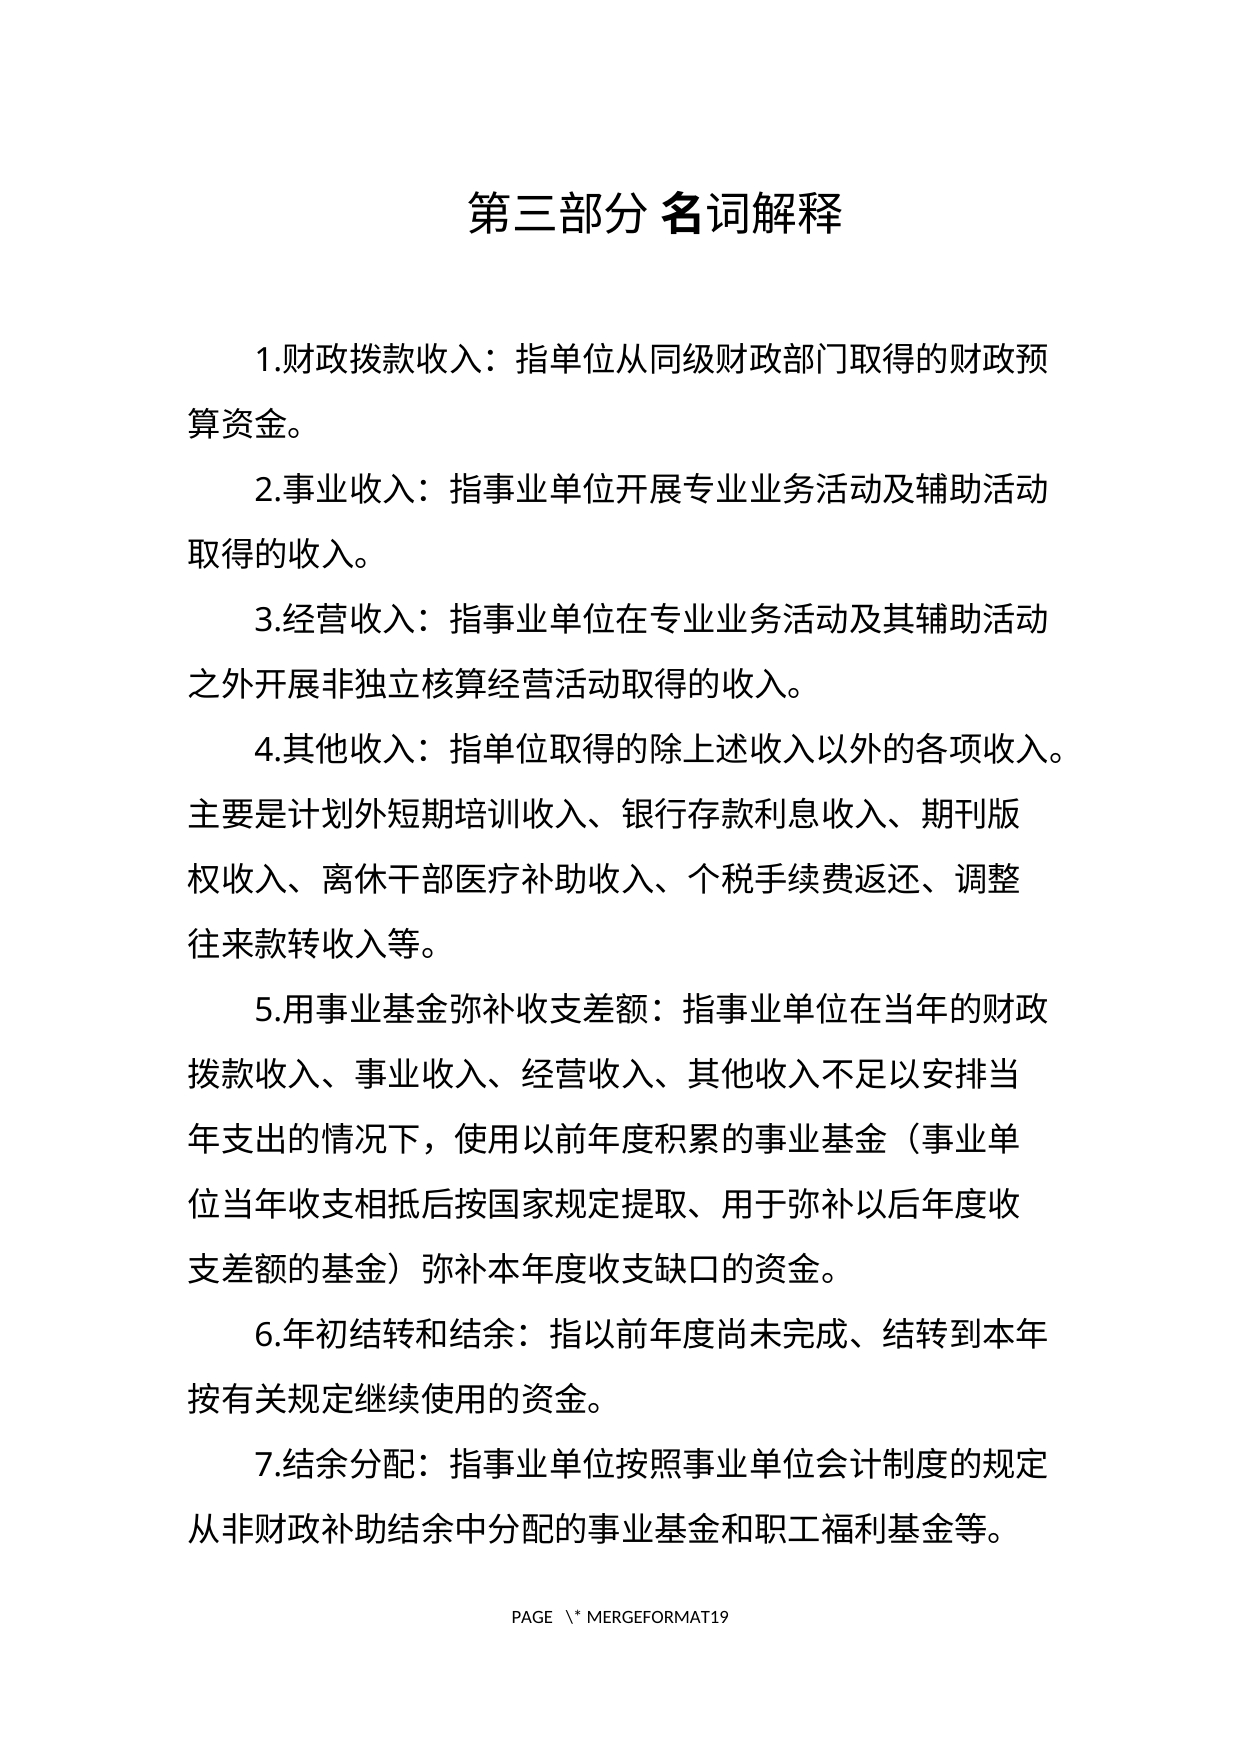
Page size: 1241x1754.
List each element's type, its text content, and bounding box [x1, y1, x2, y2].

text 4.其他收入：指单位取得的除上述收入以外的各项收入。主要是计划外短期培训收入、银行存款利息收入、期刊版权收入、离休干部医疗补助收入、个税手续费返还、调整往来款转收入等。 [187, 714, 1053, 974]
text 5.用事业基金弥补收支差额：指事业单位在当年的财政拨款收入、事业收入、经营收入、其他收入不足以安排当年支出的情况下，使用以前年度积累的事业基金（事业单位当年收支相抵后按国家规定提取、用于弥补以后年度收支差额的基金）弥补本年度收支缺口的资金。 [187, 974, 1053, 1299]
text 7.结余分配：指事业单位按照事业单位会计制度的规定从非财政补助结余中分配的事业基金和职工福利基金等。 [187, 1429, 1053, 1559]
text 1.财政拨款收入：指单位从同级财政部门取得的财政预算资金。 [187, 324, 1053, 454]
text 6.年初结转和结余：指以前年度尚未完成、结转到本年按有关规定继续使用的资金。 [187, 1299, 1053, 1429]
text 3.经营收入：指事业单位在专业业务活动及其辅助活动之外开展非独立核算经营活动取得的收入。 [187, 584, 1053, 714]
text 2.事业收入：指事业单位开展专业业务活动及辅助活动取得的收入。 [187, 454, 1053, 584]
list 名词解释 [187, 162, 1053, 259]
